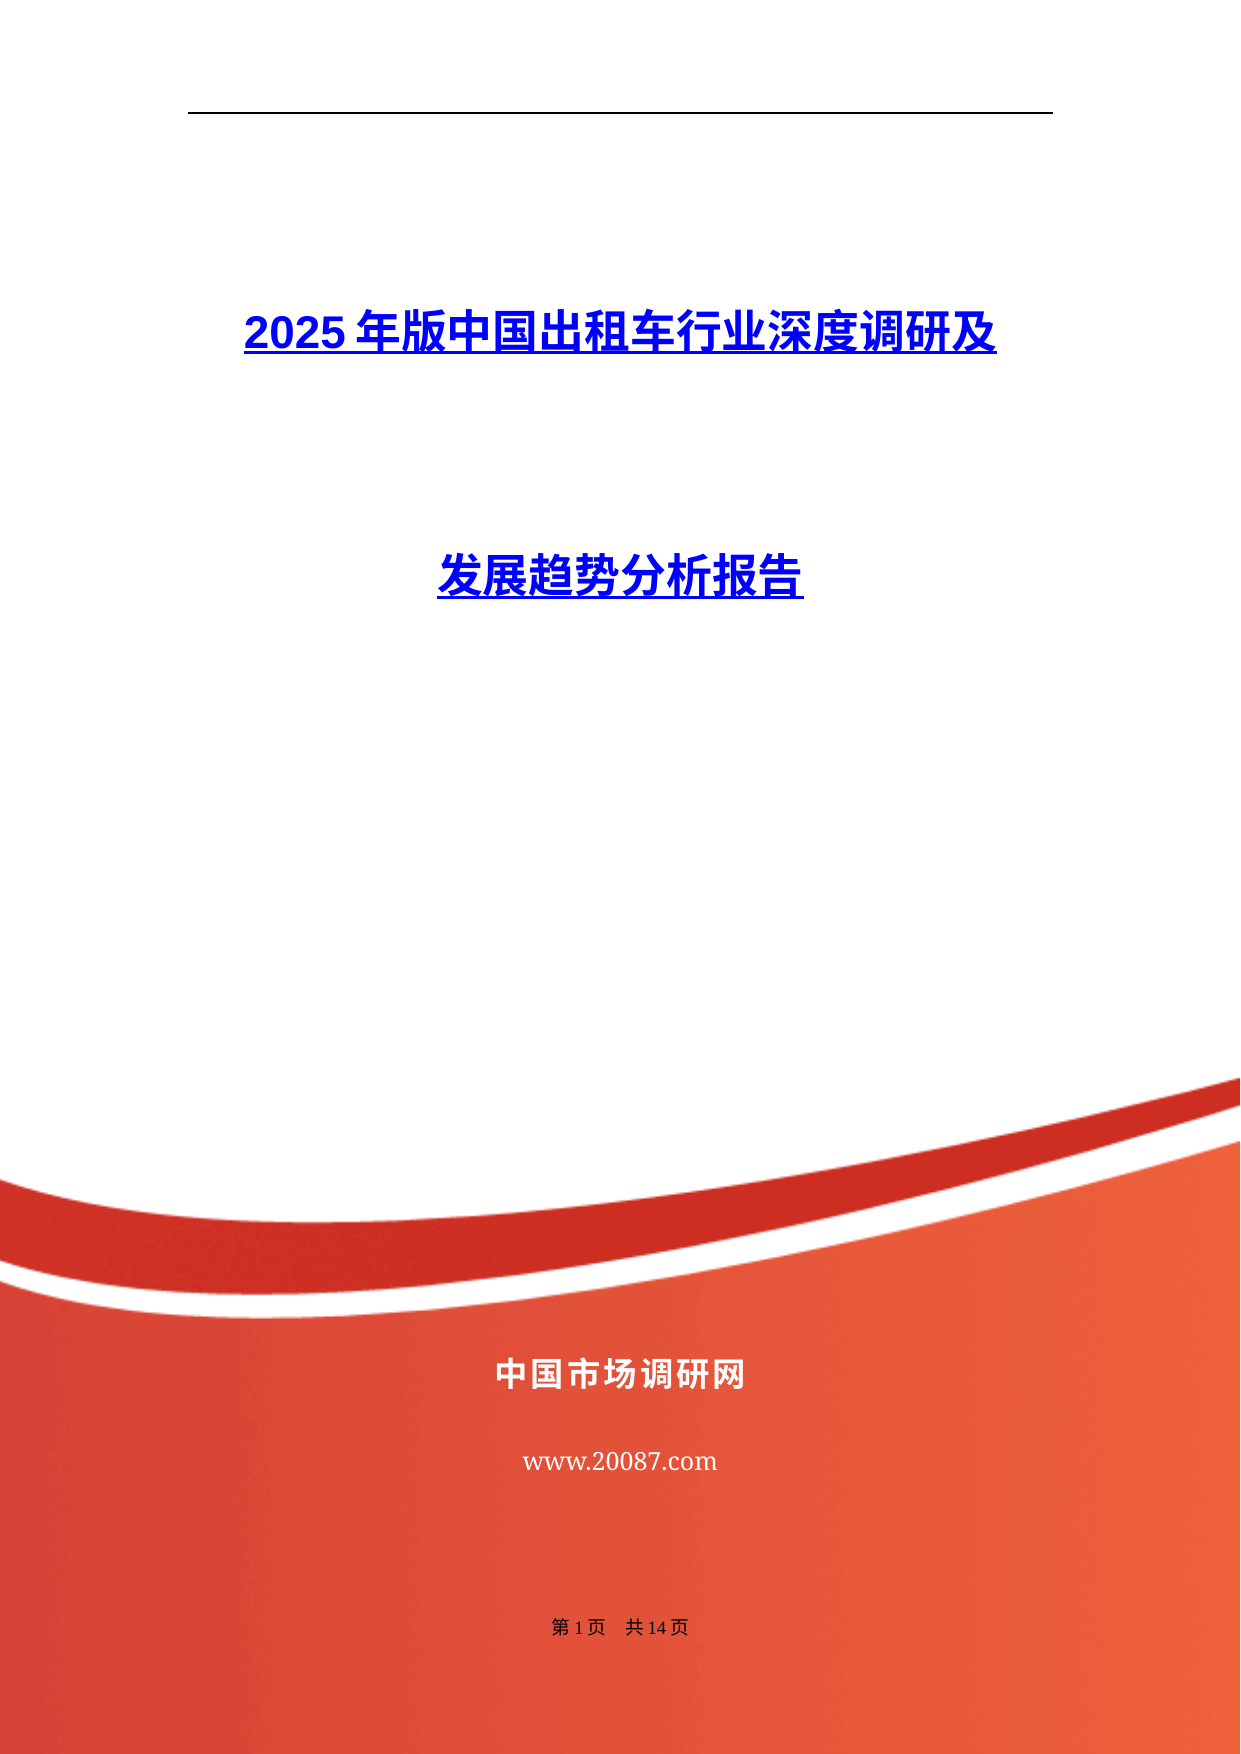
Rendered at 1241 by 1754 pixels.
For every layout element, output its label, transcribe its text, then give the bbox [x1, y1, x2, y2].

table_header 2025年版中国出租车行业深度调研及发展趋势分析报告 [188, 207, 1053, 773]
text www.20087.com [187, 1428, 1053, 1493]
picture [0, 1006, 1241, 1754]
subtitle 中国市场调研网 [187, 1339, 1053, 1404]
